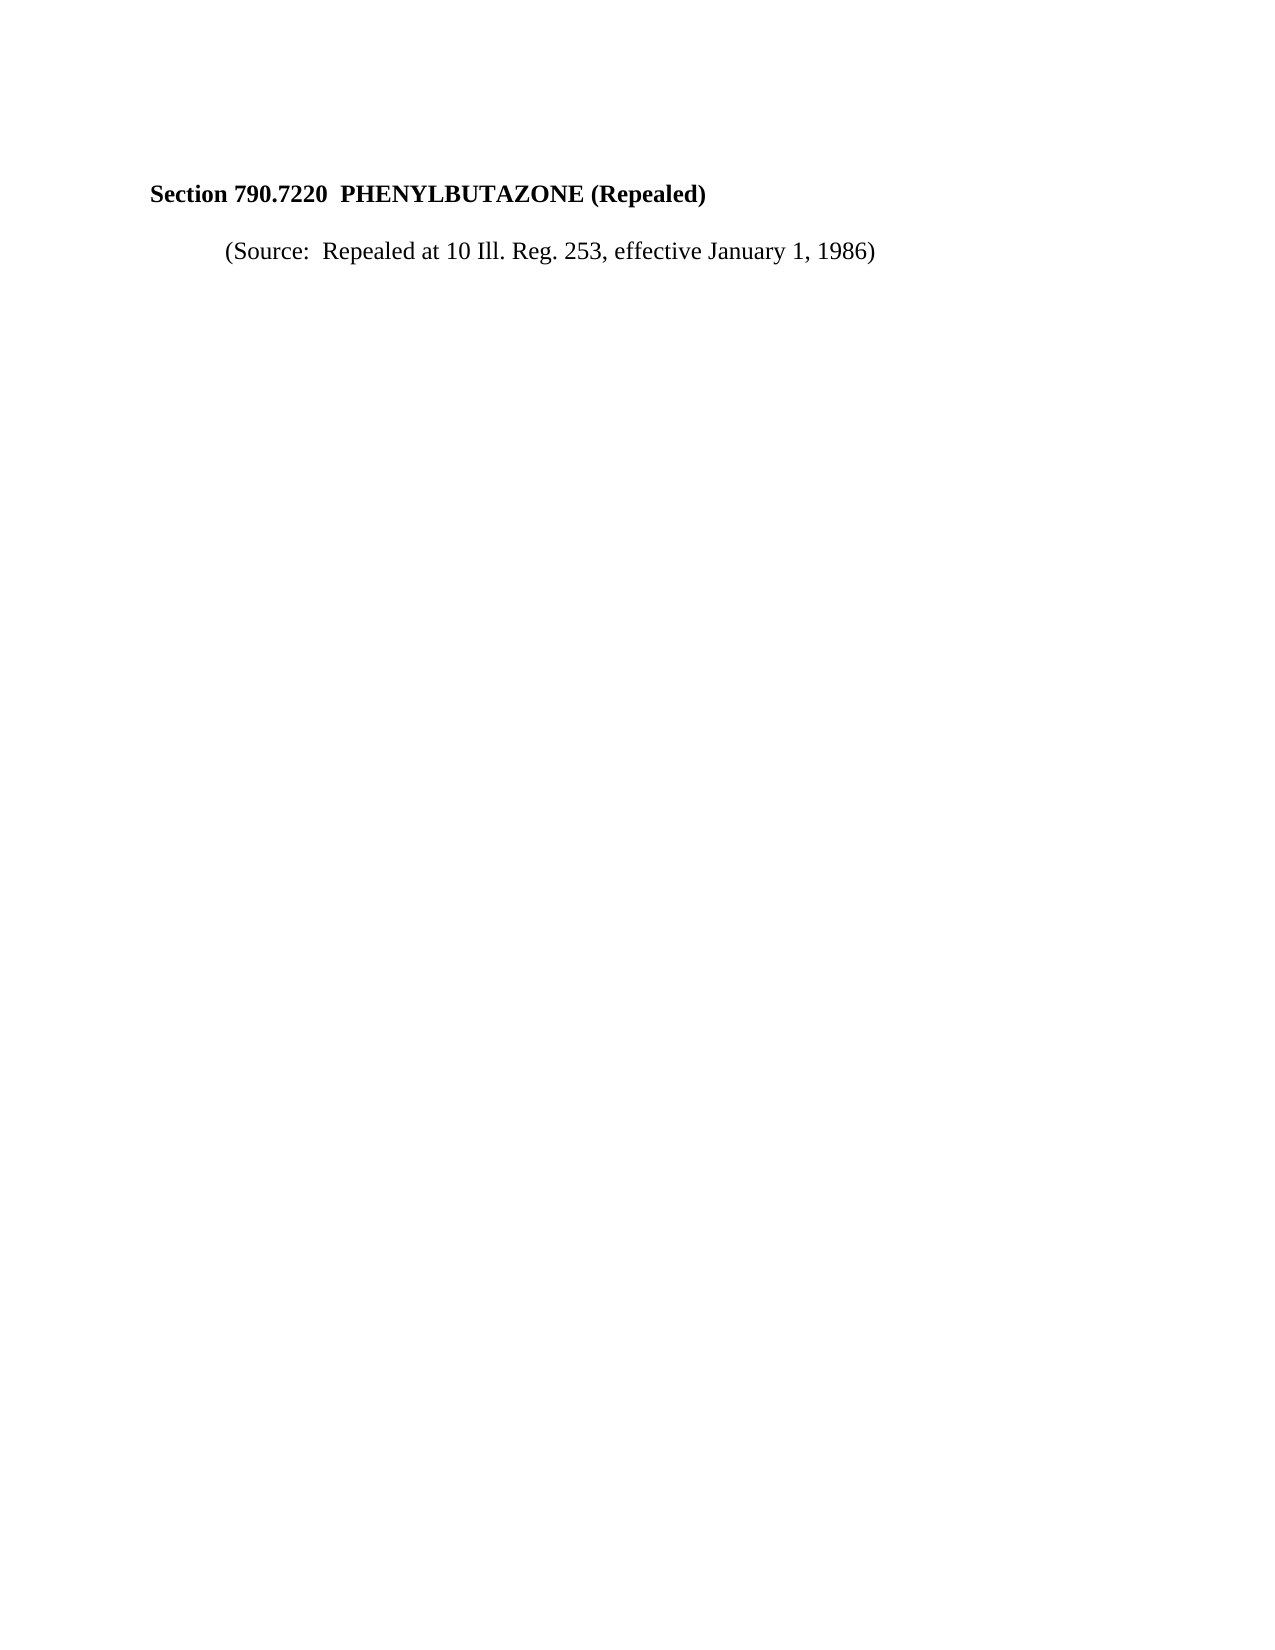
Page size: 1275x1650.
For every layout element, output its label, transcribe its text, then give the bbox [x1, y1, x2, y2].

text (Source: Repealed at 10 Ill. Reg. 253, effective January 1, 1986) [225, 236, 1125, 265]
text Section 790.7220 PHENYLBUTAZONE (Repealed) [150, 179, 1125, 207]
